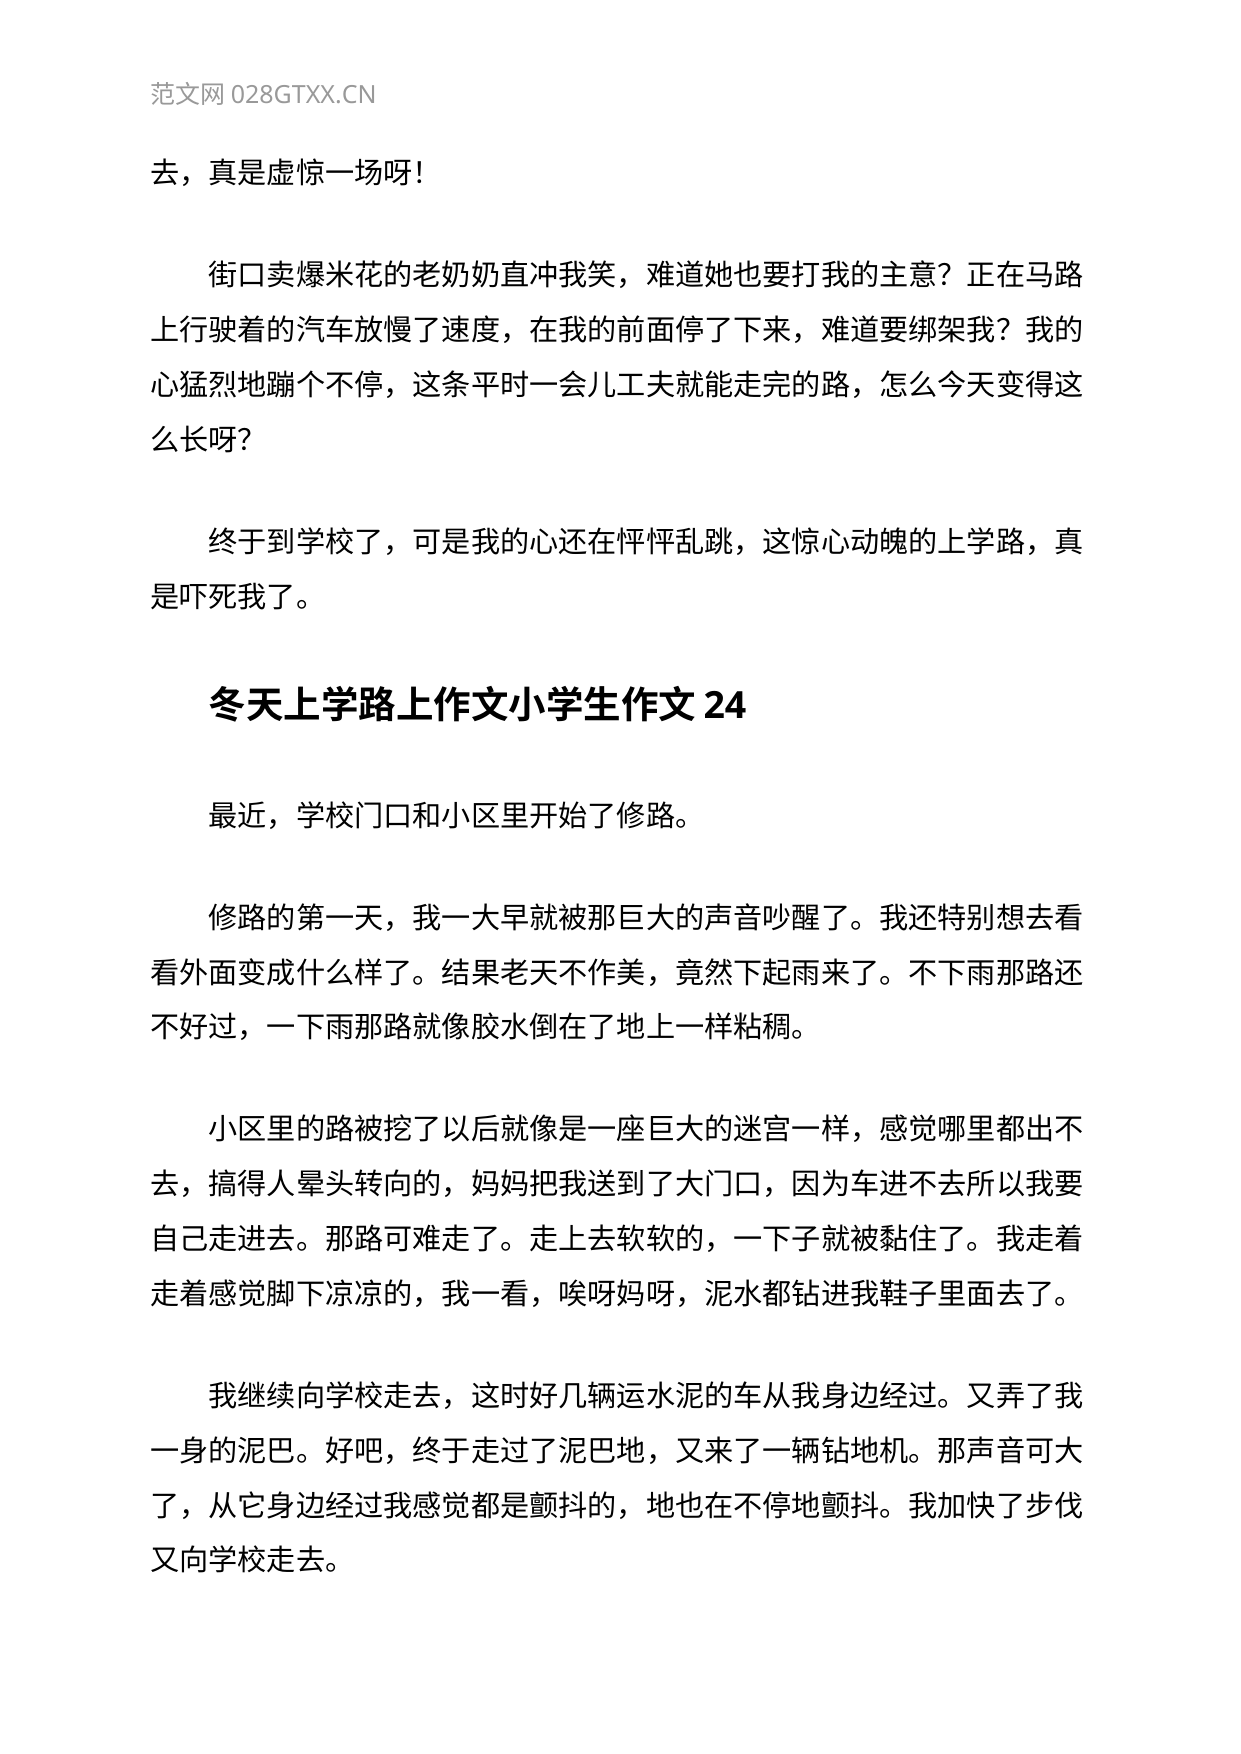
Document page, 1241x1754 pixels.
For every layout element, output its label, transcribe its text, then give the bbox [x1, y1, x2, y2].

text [150, 150, 1090, 192]
text 街口卖爆米花的老奶奶直冲我笑，难道她也要打我的主意？正在马路上行驶着的汽车放慢了速度，在我的前面停了下来，难道要绑架我？我的心猛烈地蹦个不停，这条平时一会儿工夫就能走完的路，怎么今天变得这么长呀？ [150, 252, 1090, 459]
text 小区里的路被挖了以后就像是一座巨大的迷宫一样，感觉哪里都出不去，搞得人晕头转向的，妈妈把我送到了大门口，因为车进不去所以我要自己走进去。那路可难走了。走上去软软的，一下子就被黏住了。我走着走着感觉脚下凉凉的，我一看，唉呀妈呀，泥水都钻进我鞋子里面去了。 [150, 1106, 1090, 1313]
text 我继续向学校走去，这时好几辆运水泥的车从我身边经过。又弄了我一身的泥巴。好吧，终于走过了泥巴地，又来了一辆钻地机。那声音可大了，从它身边经过我感觉都是颤抖的，地也在不停地颤抖。我加快了步伐又向学校走去。 [150, 1372, 1090, 1579]
text 终于到学校了，可是我的心还在怦怦乱跳，这惊心动魄的上学路，真是吓死我了。 [150, 518, 1090, 615]
text 修路的第一天，我一大早就被那巨大的声音吵醒了。我还特别想去看看外面变成什么样了。结果老天不作美，竟然下起雨来了。不下雨那路还不好过，一下雨那路就像胶水倒在了地上一样粘稠。 [150, 894, 1090, 1046]
text 最近，学校门口和小区里开始了修路。 [150, 792, 1090, 835]
text 冬天上学路上作文小学生作文24 [150, 675, 1090, 729]
